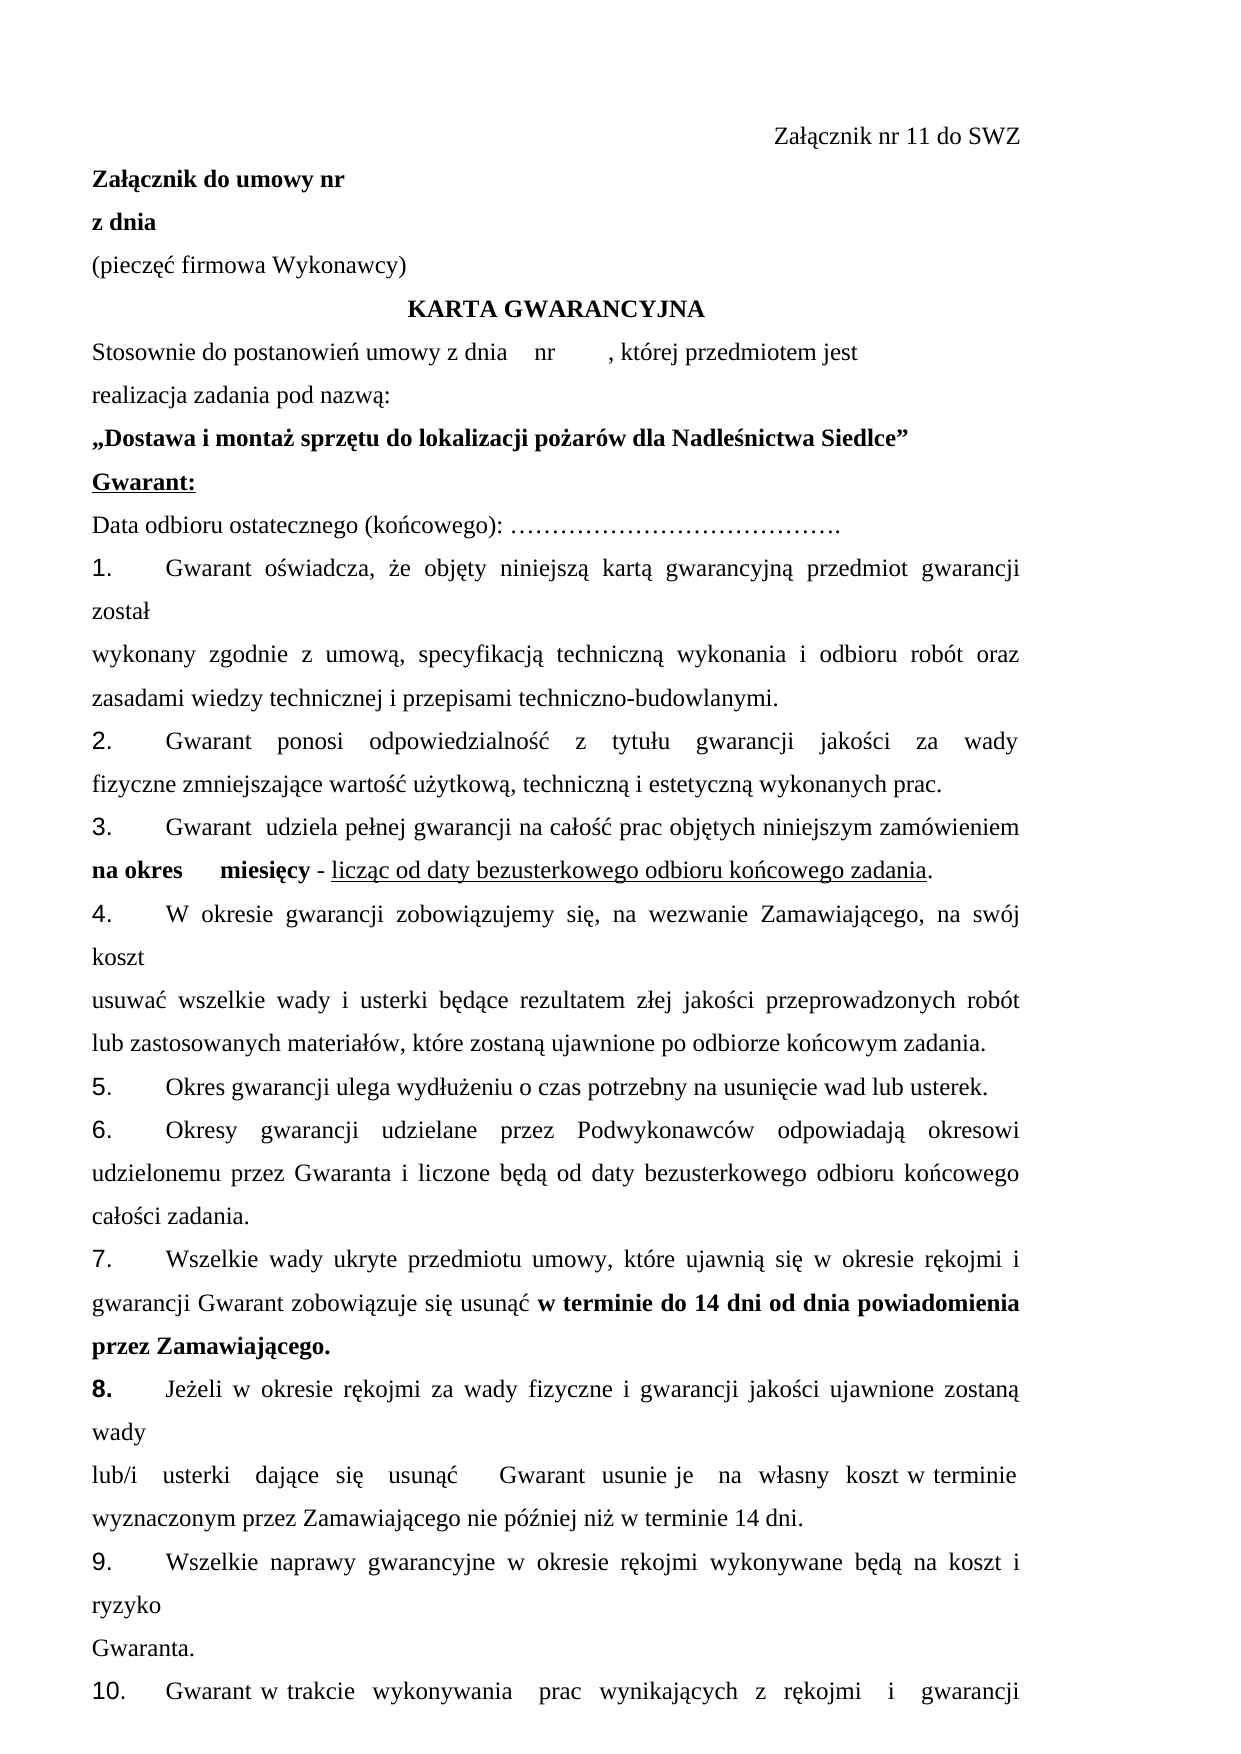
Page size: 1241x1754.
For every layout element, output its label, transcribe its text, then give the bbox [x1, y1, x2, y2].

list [92, 1676, 1021, 1705]
list Wszelkie naprawy gwarancyjne w okresie rękojmi wykonywane będą na koszt i ryzyko Gwaranta. [92, 1547, 1021, 1662]
text KARTA GWARANCYJNA [92, 294, 1021, 322]
list Gwarant oświadcza, że objęty niniejszą kartą gwarancyjną przedmiot gwarancji został wykonany zgodnie z umową, specyfikacją techniczną wykonania i odbioru robót oraz zasadami wiedzy technicznej i przepisami techniczno-budowlanymi. [92, 553, 1021, 711]
list Gwarant ponosi odpowiedzialność z tytułu gwarancji jakości za wady fizyczne zmniejszające wartość użytkową, techniczną i estetyczną wykonanych prac. [92, 726, 1021, 798]
list Okres gwarancji ulega wydłużeniu o czas potrzebny na usunięcie wad lub usterek. [92, 1071, 1021, 1100]
text realizacja zadania pod nazwą: [92, 380, 1021, 409]
text Załącznik nr 11 do SWZ [92, 121, 1021, 150]
text „Dostawa i montaż sprzętu do lokalizacji pożarów dla Nadleśnictwa Siedlce” [92, 423, 1021, 452]
text Stosownie do postanowień umowy z dnia nr , której przedmiotem jest [92, 337, 1021, 366]
text Gwarant: [92, 467, 1021, 495]
list Wszelkie wady ukryte przedmiotu umowy, które ujawnią się w okresie rękojmi i gwarancji Gwarant zobowiązuje się usunąć w terminie do 14 dni od dnia powiadomienia przez Zamawiającego. [92, 1244, 1021, 1359]
list Okresy gwarancji udzielane przez Podwykonawców odpowiadają okresowi udzielonemu przez Gwaranta i liczone będą od daty bezusterkowego odbioru końcowego całości zadania. [92, 1115, 1021, 1230]
text (pieczęć firmowa Wykonawcy) [92, 251, 1021, 279]
list Jeżeli w okresie rękojmi za wady fizyczne i gwarancji jakości ujawnione zostaną wady lub/i usterki dające się usunąć Gwarant usunie je na własny koszt w terminie wyznaczonym przez Zamawiającego nie później niż w terminie 14 dni. [92, 1374, 1021, 1532]
text Data odbioru ostatecznego (końcowego): …………………………………. [92, 510, 1021, 539]
list W okresie gwarancji zobowiązujemy się, na wezwanie Zamawiającego, na swój koszt usuwać wszelkie wady i usterki będące rezultatem złej jakości przeprowadzonych robót lub zastosowanych materiałów, które zostaną ujawnione po odbiorze końcowym zadania. [92, 899, 1021, 1057]
text Załącznik do umowy nr z dnia [92, 164, 1021, 236]
list Gwarant udziela pełnej gwarancji na całość prac objętych niniejszym zamówieniem na okres miesięcy - licząc od daty bezusterkowego odbioru końcowego zadania. [92, 812, 1021, 884]
